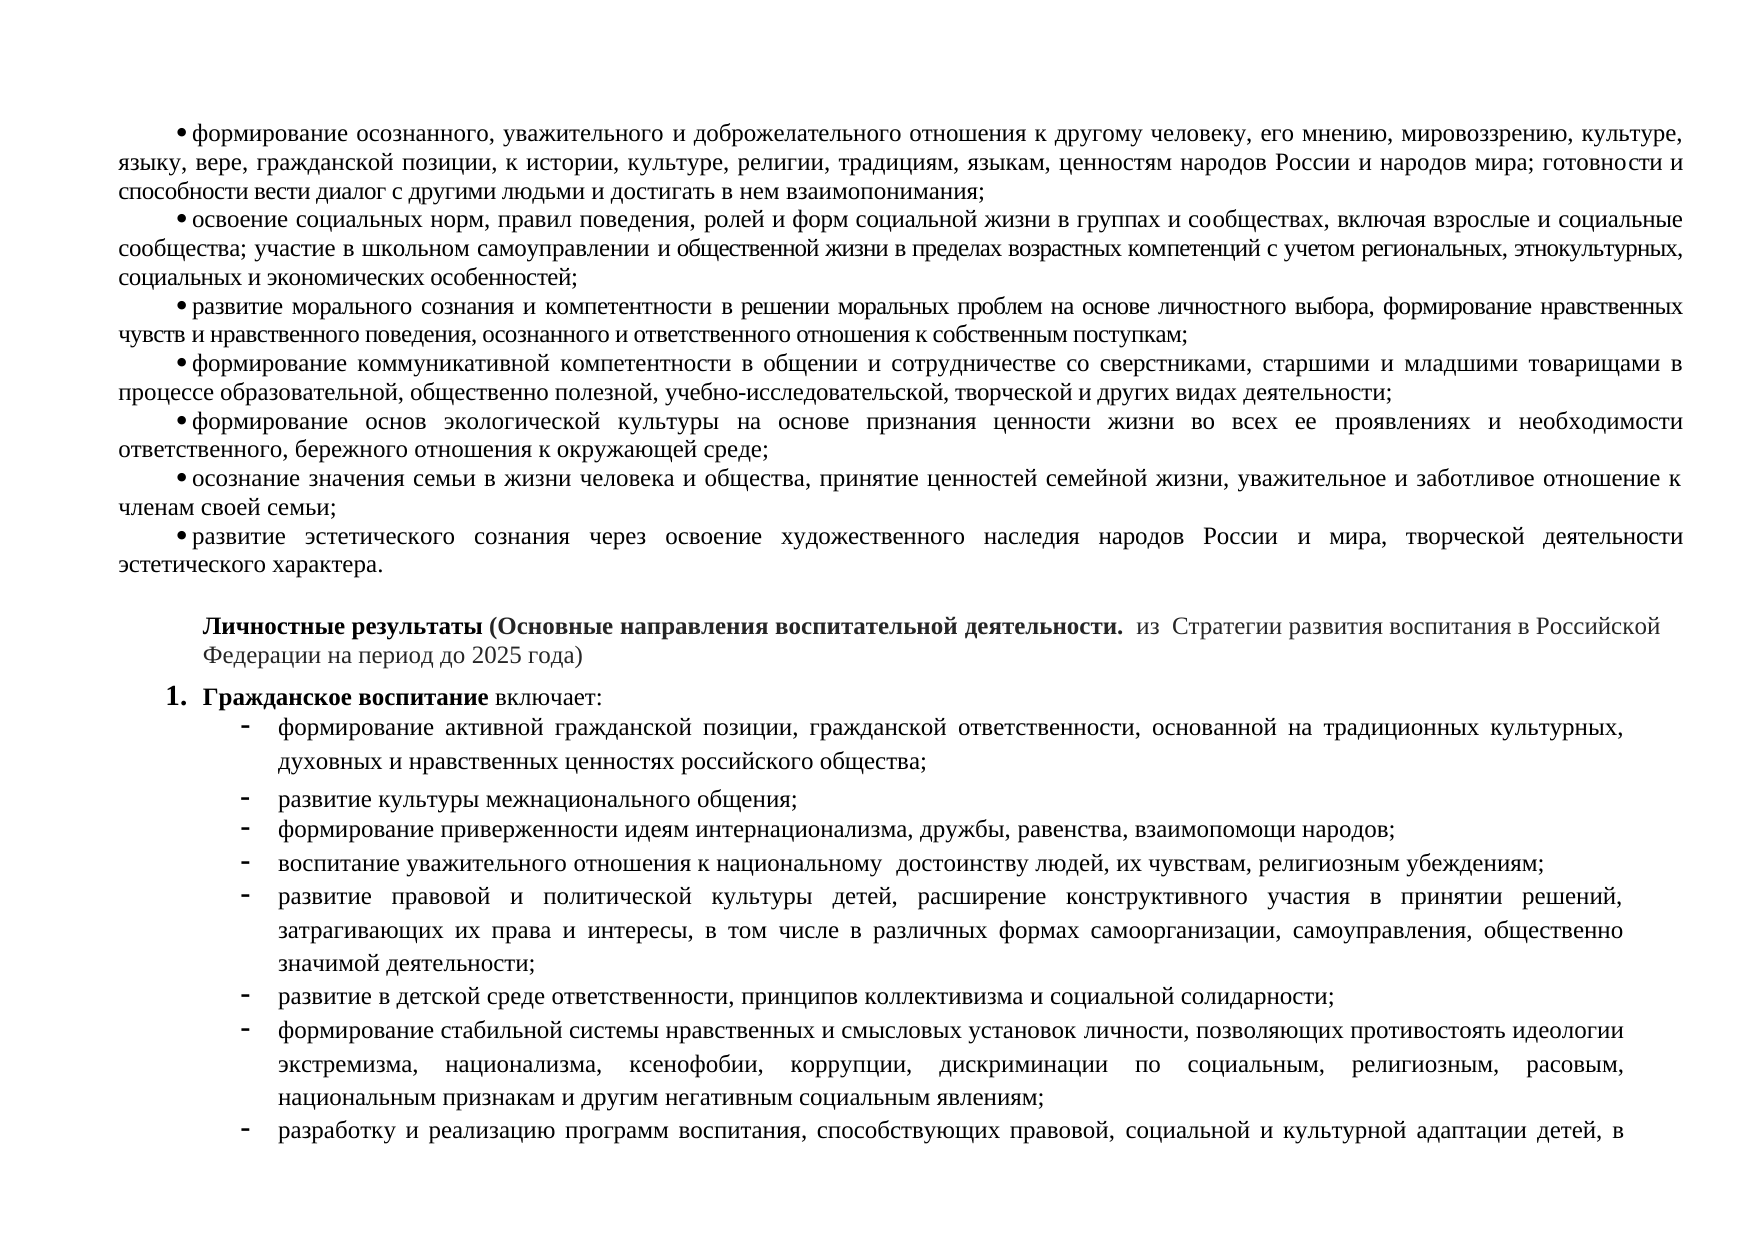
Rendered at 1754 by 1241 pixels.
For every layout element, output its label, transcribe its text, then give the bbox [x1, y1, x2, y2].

list осознание значения семьи в жизни человека и общества, принятие ценностей семейной жизни, уважительное и заботливое отношение к членам своей семьи; [118, 463, 1683, 521]
list развитие в детской среде ответственности, принципов коллективизма и социальной солидарности; [240, 981, 1624, 1011]
list освоение социальных норм, правил поведения, ролей и форм социальной жизни в группах и сообществах, включая взрослые и социальные сообщества; участие в школьном самоуправлении и общественной жизни в пределах возрастных компетенций с учетом региональных, этнокультурных, социальных и экономических особенностей; [118, 204, 1683, 291]
list формирование активной гражданской позиции, гражданской ответственности, основанной на традиционных культурных, духовных и нравственных ценностях российского общества; [240, 712, 1624, 774]
list воспитание уважительного отношения к национальному достоинству людей, их чувствам, религиозным убеждениям; [240, 848, 1624, 877]
list Гражданское воспитание включает: [165, 678, 1683, 712]
list формирование приверженности идеям интернационализма, дружбы, равенства, взаимопомощи народов; [240, 814, 1624, 844]
list развитие правовой и политической культуры детей, расширение конструктивного участия в принятии решений, затрагивающих их права и интересы, в том числе в различных формах самоорганизации, самоуправления, общественно значимой деятельности; [240, 881, 1624, 977]
list формирование основ экологической культуры на основе признания ценности жизни во всех ее проявлениях и необходимости ответственного, бережного отношения к окружающей среде; [118, 406, 1683, 463]
list развитие эстетического сознания через освоение художественного наследия народов России и мира, творческой деятельности эстетического характера. [118, 521, 1683, 578]
list формирование коммуникативной компетентности в общении и сотрудничестве со сверстниками, старшими и младшими товарищами в процессе образовательной, общественно полезной, учебно-исследовательской, творческой и других видах деятельности; [118, 348, 1683, 406]
list развитие морального сознания и компетентности в решении моральных проблем на основе личностного выбора, формирование нравственных чувств и нравственного поведения, осознанного и ответственного отношения к собственным поступкам; [118, 291, 1683, 348]
list формирование стабильной системы нравственных и смысловых установок личности, позволяющих противостоять идеологии экстремизма, национализма, ксенофобии, коррупции, дискриминации по социальным, религиозным, расовым, национальным признакам и другим негативным социальным явлениям; [240, 1015, 1624, 1111]
list формирование осознанного, уважительного и доброжелательного отношения к другому человеку, его мнению, мировоззрению, культуре, языку, вере, гражданской позиции, к истории, культуре, религии, традициям, языкам, ценностям народов России и народов мира; готовности и способности вести диалог с другими людьми и достигать в нем взаимопонимания; [118, 118, 1683, 204]
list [240, 1115, 1624, 1144]
text Личностные результаты (Основные направления воспитательной деятельности. из Стратегии развития воспитания в Российской Федерации на период до 2025 года) [203, 611, 1683, 669]
list развитие культуры межнационального общения; [240, 779, 1683, 814]
